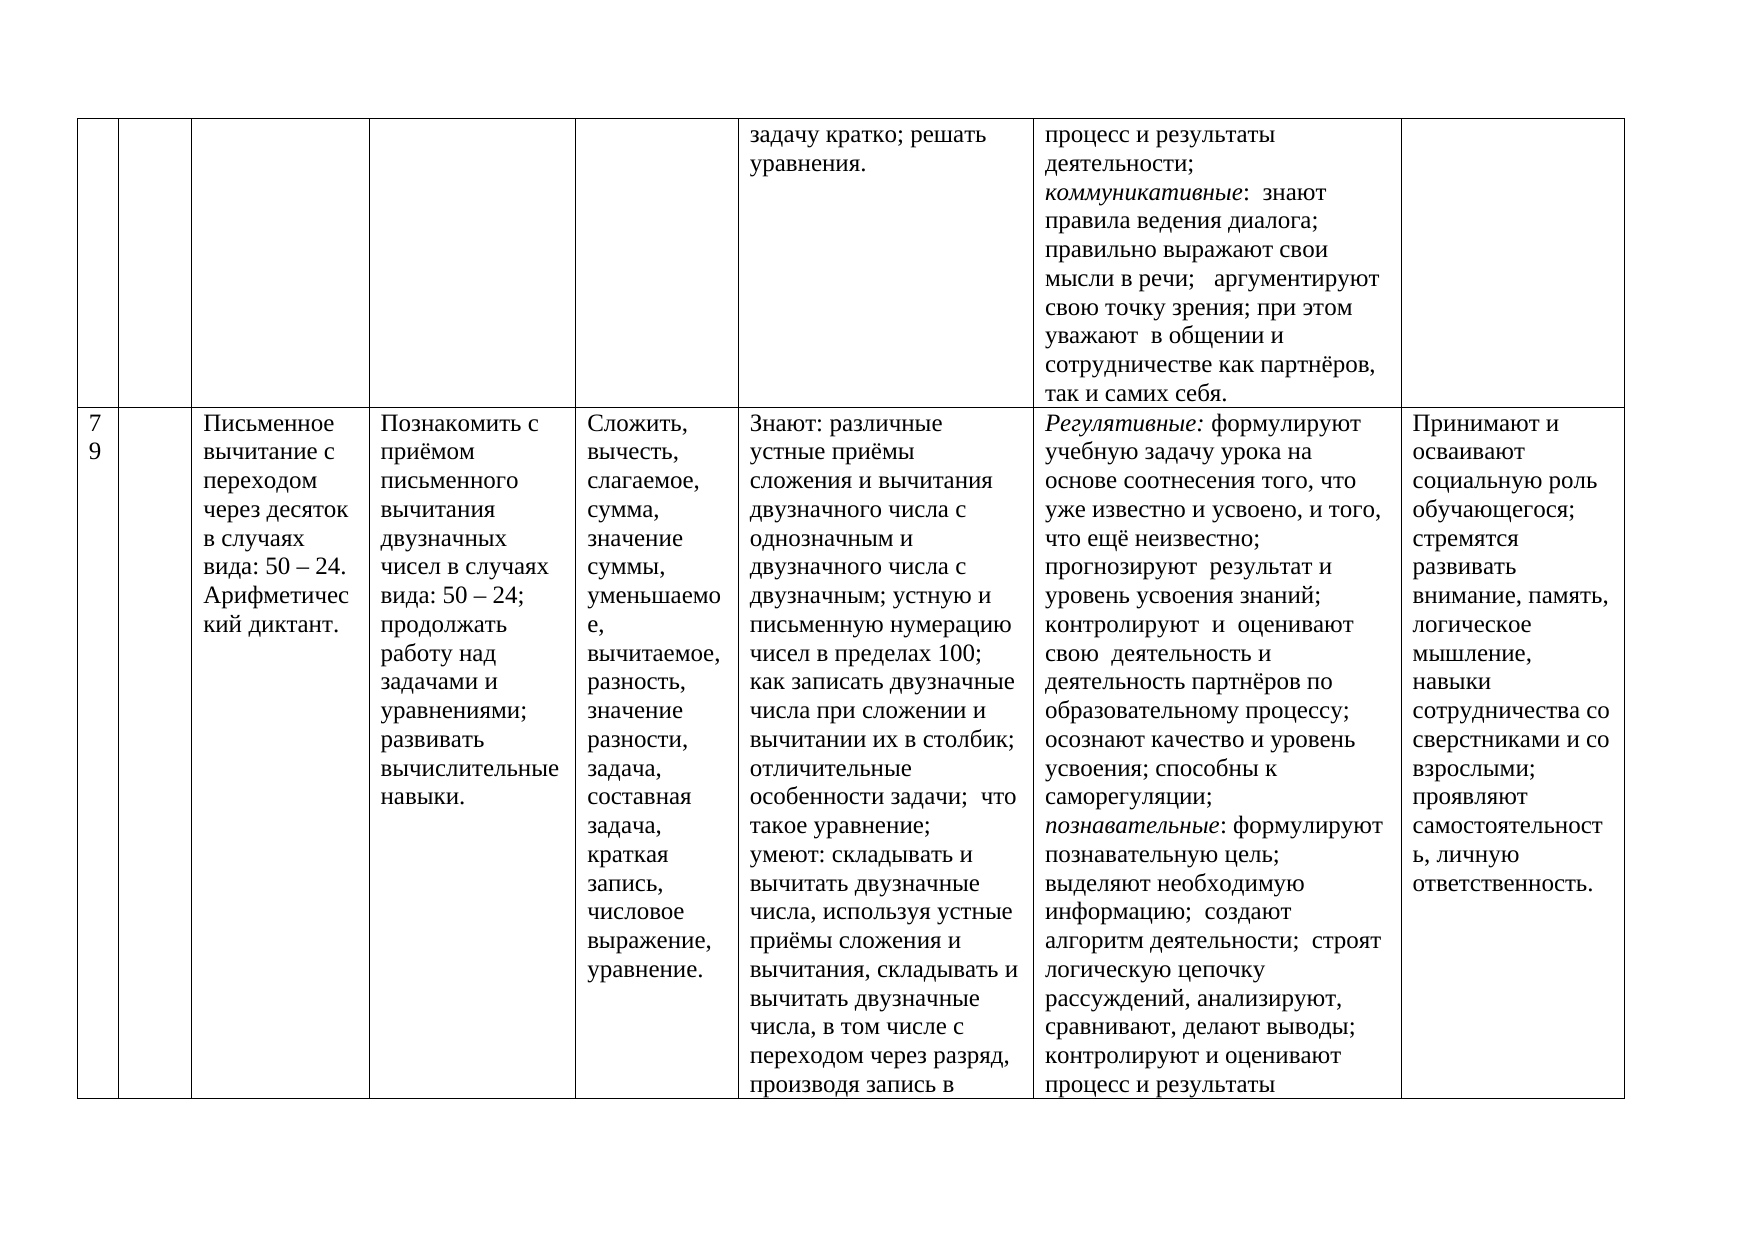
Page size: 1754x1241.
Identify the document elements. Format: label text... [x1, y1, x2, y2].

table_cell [1034, 119, 1401, 407]
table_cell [1034, 408, 1401, 1098]
table_cell 78 [78, 119, 118, 407]
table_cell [1402, 408, 1624, 1098]
table_cell [119, 119, 191, 407]
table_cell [370, 119, 575, 407]
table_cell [576, 119, 738, 407]
table_cell 79 [78, 408, 118, 1098]
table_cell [370, 408, 575, 1098]
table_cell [1402, 119, 1624, 407]
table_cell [576, 408, 738, 1098]
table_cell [192, 408, 369, 1098]
table_cell [119, 408, 191, 1098]
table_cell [739, 408, 1033, 1098]
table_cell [192, 119, 369, 407]
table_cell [739, 119, 1033, 407]
